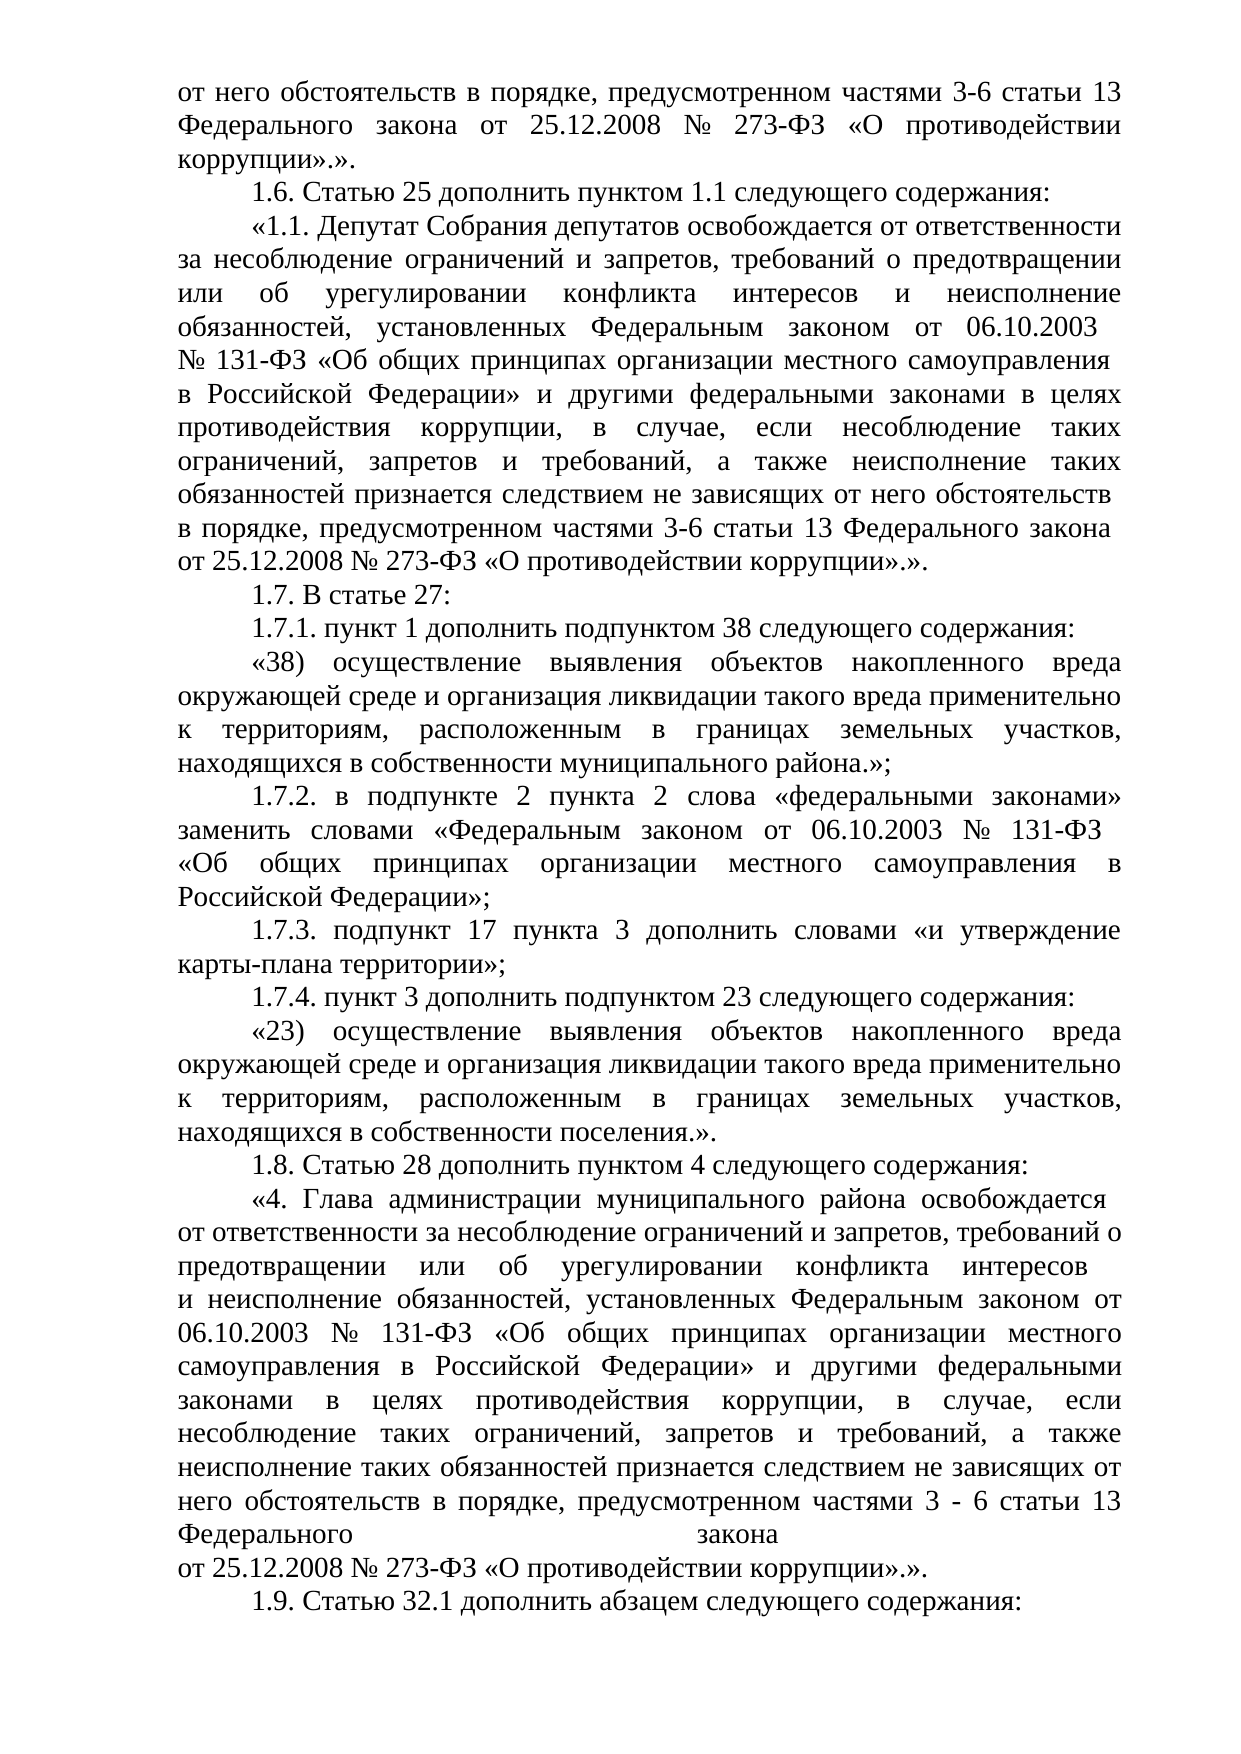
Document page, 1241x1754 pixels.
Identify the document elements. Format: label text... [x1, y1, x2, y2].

text 1.7.2. в подпункте 2 пункта 2 слова «федеральными законами» заменить словами «Федеральным законом от 06.10.2003 № 131-ФЗ «Об общих принципах организации местного самоуправления в Российской Федерации»; [177, 812, 1122, 912]
text 1.9. Статью 32.1 дополнить абзацем следующего содержания: [177, 1583, 1122, 1617]
text 1.6. Статью 25 дополнить пунктом 1.1 следующего содержания: [177, 174, 1122, 208]
text «38) осуществление выявления объектов накопленного вреда окружающей среде и организация ликвидации такого вреда применительно к территориям, расположенным в границах земельных участков, находящихся в собственности муниципального района.»; [177, 644, 1122, 778]
text 1.7.2. в подпункте 2 пункта 2 слова «федеральными законами» заменить словами «Федеральным законом от 06.10.2003 № 131-ФЗ «Об общих принципах организации местного самоуправления в Российской Федерации»; [177, 778, 687, 812]
text «23) осуществление выявления объектов накопленного вреда окружающей среде и организация ликвидации такого вреда применительно к территориям, расположенным в границах земельных участков, находящихся в собственности поселения.». [177, 1013, 1122, 1147]
text «1.1. Депутат Собрания депутатов освобождается от ответственности за несоблюдение ограничений и запретов, требований о предотвращении или об урегулировании конфликта интересов и неисполнение обязанностей, установленных Федеральным законом от 06.10.2003 № 131-ФЗ «Об общих принципах организации местного самоуправления в Российской Федерации» и другими федеральными законами в целях противодействия коррупции, в случае, если несоблюдение таких ограничений, запретов и требований, а также неисполнение таких обязанностей признается следствием не зависящих от него обстоятельств в порядке, предусмотренном частями 3-6 статьи 13 Федерального закона от 25.12.2008 № 273-ФЗ «О противодействии коррупции».». [177, 309, 1122, 409]
text 1.7.3. подпункт 17 пункта 3 дополнить словами «и утверждение карты-плана территории»; [177, 912, 1122, 979]
text 1.7.4. пункт 3 дополнить подпунктом 23 следующего содержания: [177, 979, 1122, 1013]
text 1.7.1. пункт 1 дополнить подпунктом 38 следующего содержания: [177, 611, 1122, 644]
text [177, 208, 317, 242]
text «4. Глава администрации муниципального района освобождается от ответственности за несоблюдение ограничений и запретов, требований о предотвращении или об урегулировании конфликта интересов и неисполнение обязанностей, установленных Федеральным законом от 06.10.2003 № 131-ФЗ «Об общих принципах организации местного самоуправления в Российской Федерации» и другими федеральными законами в целях противодействия коррупции, в случае, если несоблюдение таких ограничений, запретов и требований, а также неисполнение таких обязанностей признается следствием не зависящих от него обстоятельств в порядке, предусмотренном частями 3 - 6 статьи 13 Федерального закона от 25.12.2008 № 273-ФЗ «О противодействии коррупции».». [177, 1181, 1122, 1583]
text 1.8. Статью 28 дополнить пунктом 4 следующего содержания: [177, 1147, 1122, 1181]
text 1.7. В статье 27: [177, 577, 1122, 611]
text «1.1. Депутат Собрания депутатов освобождается от ответственности за несоблюдение ограничений и запретов, требований о предотвращении или об урегулировании конфликта интересов и неисполнение обязанностей, установленных Федеральным законом от 06.10.2003 № 131-ФЗ «Об общих принципах организации местного самоуправления в Российской Федерации» и другими федеральными законами в целях противодействия коррупции, в случае, если несоблюдение таких ограничений, запретов и требований, а также неисполнение таких обязанностей признается следствием не зависящих от него обстоятельств в порядке, предусмотренном частями 3-6 статьи 13 Федерального закона от 25.12.2008 № 273-ФЗ «О противодействии коррупции».». [177, 476, 1122, 577]
